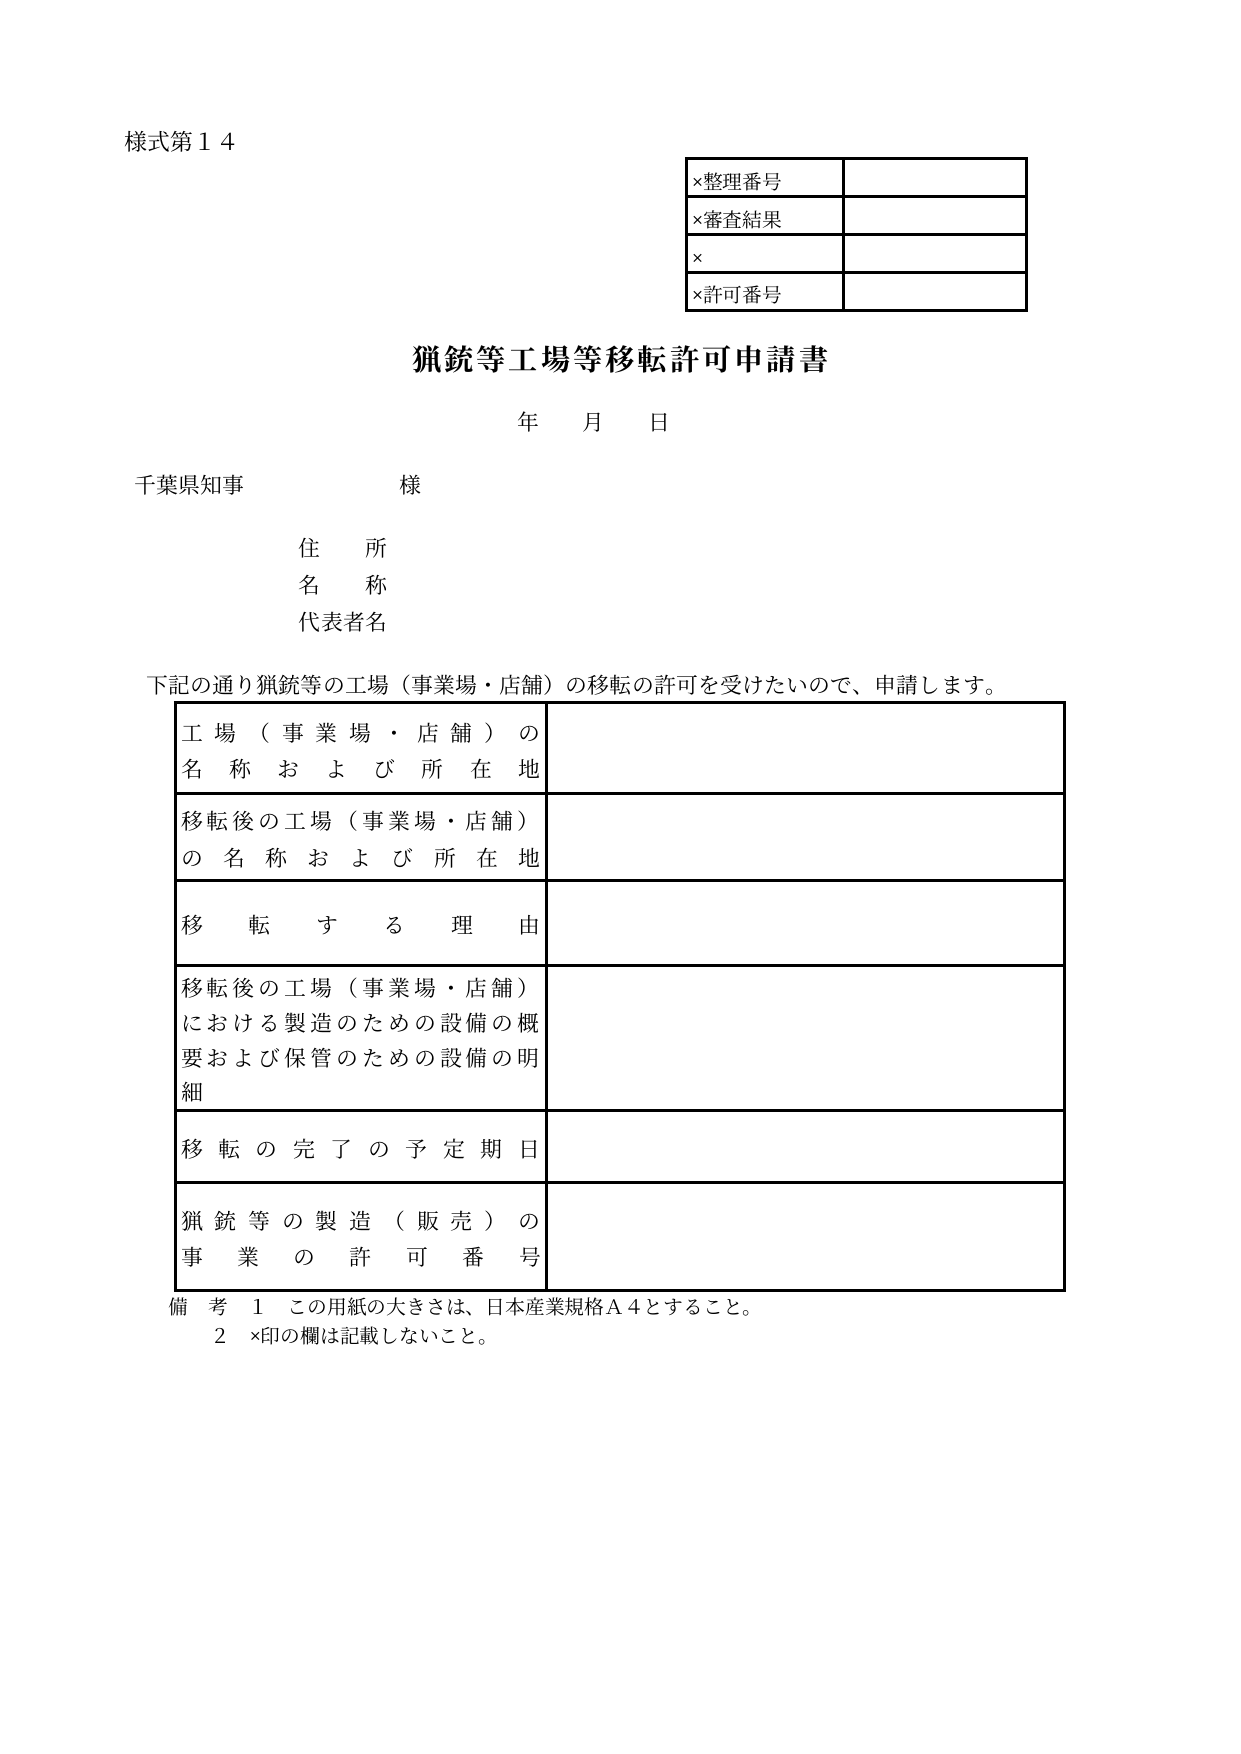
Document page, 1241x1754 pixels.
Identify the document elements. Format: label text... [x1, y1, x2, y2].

table_cell ×審査結果 [688, 198, 842, 233]
table_header [845, 160, 1025, 195]
table_cell 移転後の工場（事業場・店舗）における製造のための設備の概要および保管のための設備の明細 [177, 967, 545, 1108]
text 千葉県知事 様 [124, 464, 1116, 501]
table_cell [548, 1184, 1063, 1289]
table_cell × [688, 236, 842, 271]
text 住 所 [124, 528, 1116, 564]
text 名 称 [124, 564, 1116, 601]
table_cell [845, 236, 1025, 271]
table_cell [845, 274, 1025, 309]
text 備 考 １ この用紙の大きさは、日本産業規格Ａ４とすること。 [124, 1292, 1116, 1320]
table_cell [548, 882, 1063, 963]
table_header [548, 704, 1063, 792]
text 猟銃等工場等移転許可申請書 [124, 339, 1116, 378]
text 様式第１４ [124, 124, 1116, 157]
text 年 月 日 [124, 406, 1116, 437]
table_cell 移転後の工場（事業場・店舗）の名称および所在地 [177, 795, 545, 879]
table_cell ×許可番号 [688, 274, 842, 309]
table_cell [845, 198, 1025, 233]
table_cell [548, 795, 1063, 879]
table_cell [548, 967, 1063, 1108]
table_cell [548, 1112, 1063, 1181]
text ２ ×印の欄は記載しないこと。 [124, 1320, 1116, 1349]
table_cell 猟銃等の製造（販売）の 事業の許可番号 [177, 1184, 545, 1289]
text 代表者名 [124, 601, 1116, 638]
table_header ×整理番号 [688, 160, 842, 195]
table_cell 移転の完了の予定期日 [177, 1112, 545, 1181]
text 下記の通り猟銃等の工場（事業場・店舗）の移転の許可を受けたいので、申請します。 [124, 664, 1116, 701]
table_cell 移転する理由 [177, 882, 545, 963]
table_header 工場（事業場・店舗）の 名称および所在地 [177, 704, 545, 792]
